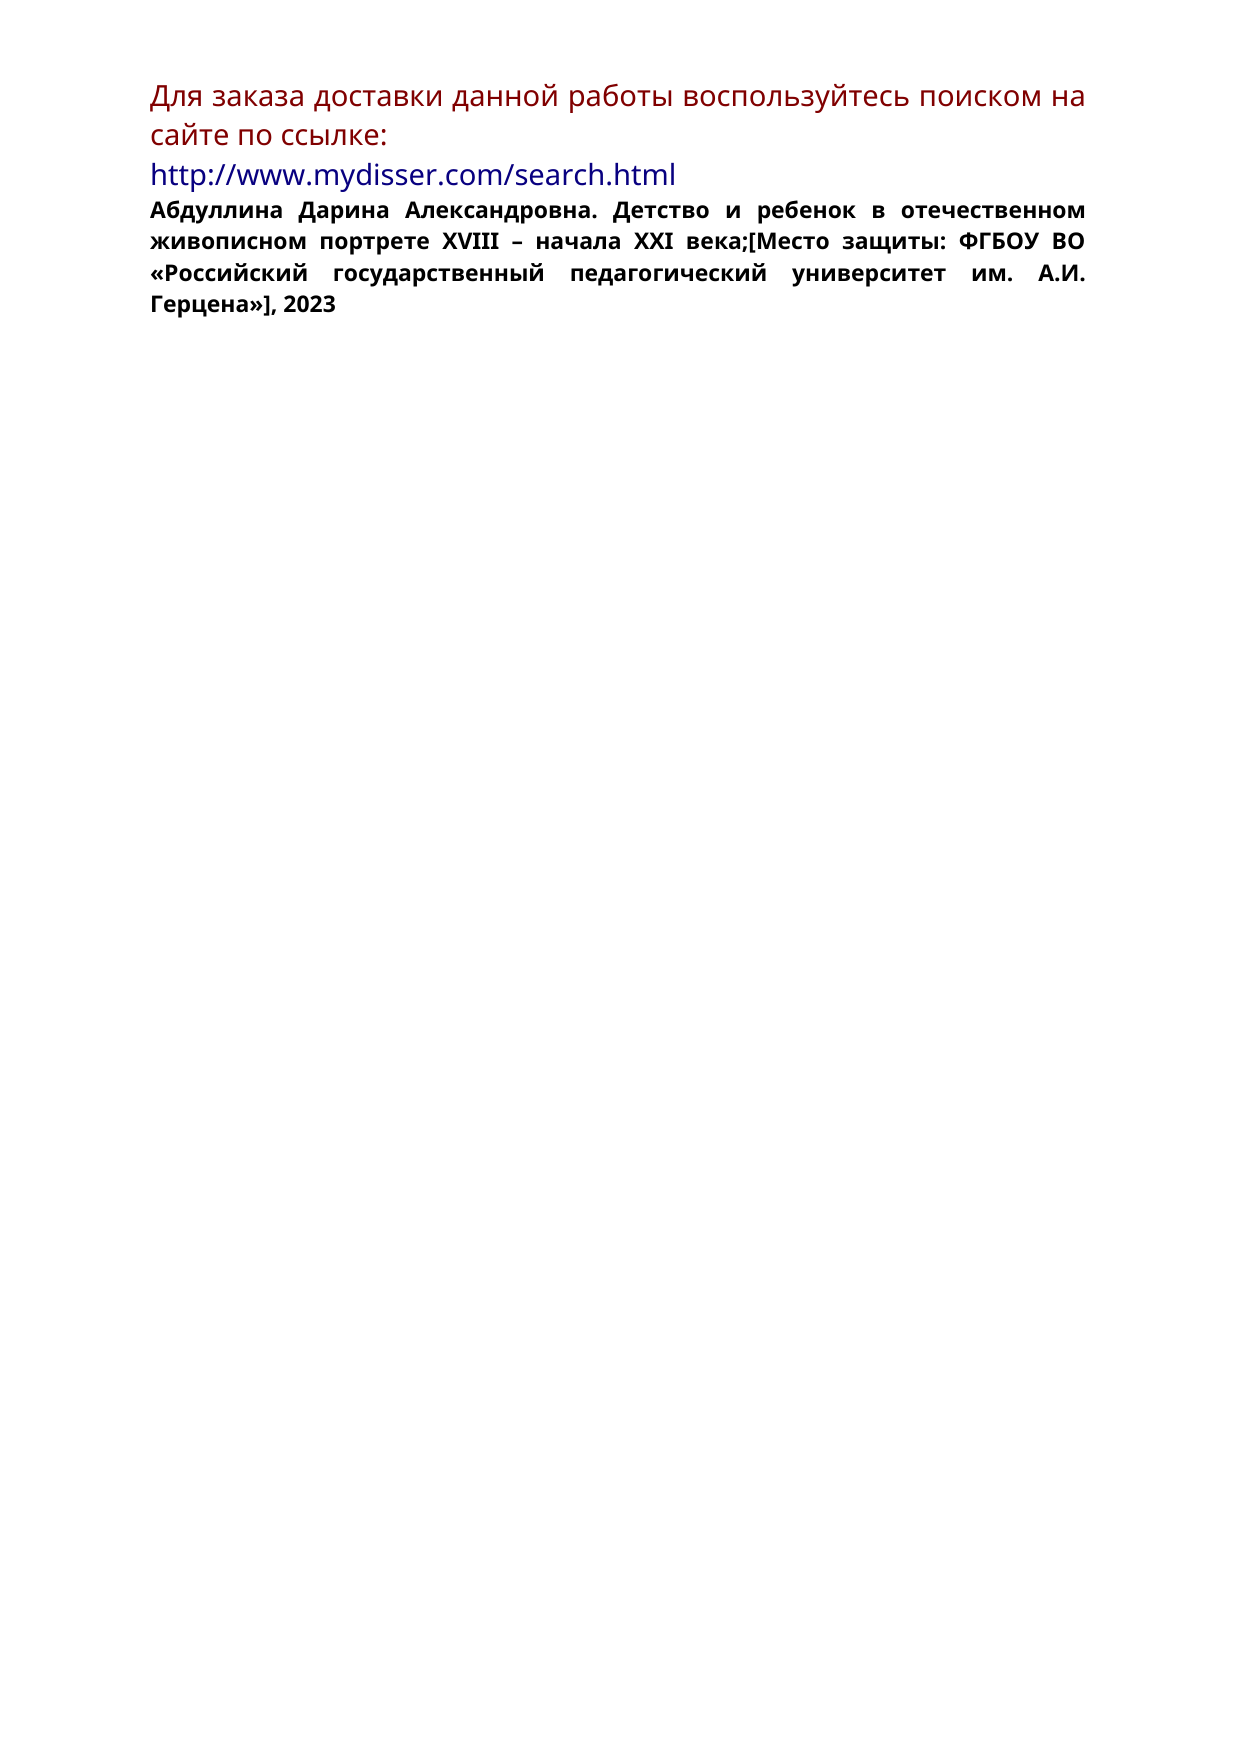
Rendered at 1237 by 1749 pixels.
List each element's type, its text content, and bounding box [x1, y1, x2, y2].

text Абдуллина Дарина Александровна. Детство и ребенок в отечественном живописном портрете XVIII – начала XXI века;[Место защиты: ФГБОУ ВО «Российский государственный педагогический университет им. А.И. Герцена»], 2023 [150, 194, 1086, 319]
